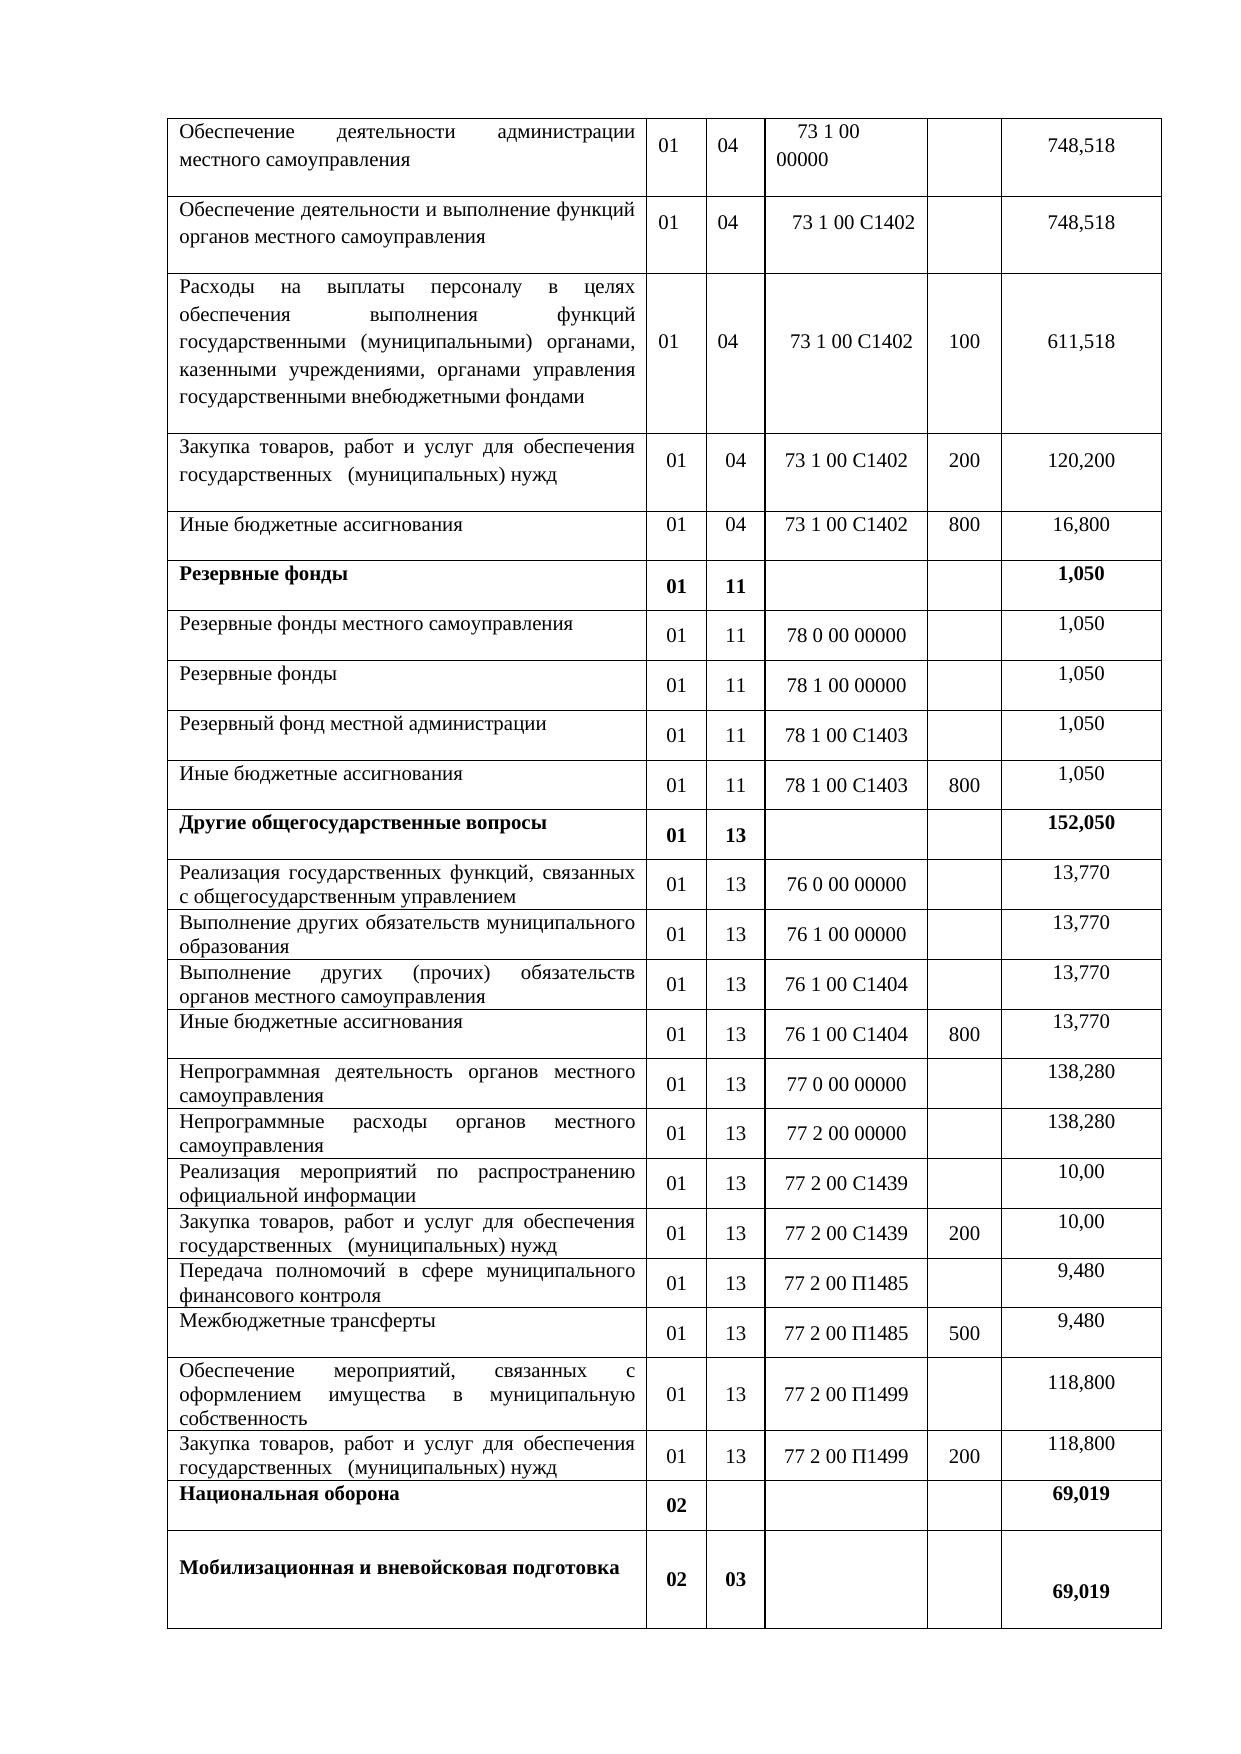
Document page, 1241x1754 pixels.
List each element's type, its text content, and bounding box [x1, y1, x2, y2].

table_cell 11 [707, 661, 764, 710]
table_cell 01 [647, 197, 706, 273]
table_cell [928, 1531, 1001, 1628]
table_cell 16,800 [1002, 512, 1161, 560]
table_cell 11 [707, 561, 764, 610]
table_cell [766, 1481, 927, 1530]
table_cell 1,050 [1002, 561, 1161, 610]
table_cell 1,050 [1002, 661, 1161, 710]
table_cell 152,050 [1002, 810, 1161, 859]
table_cell 77 2 00 С1439 [766, 1159, 927, 1208]
table_cell 01 [647, 1059, 706, 1108]
table_cell 69,019 [1002, 1481, 1161, 1530]
table_cell 01 [647, 711, 706, 759]
table_cell 01 [647, 860, 706, 909]
table_cell 120,200 [1002, 434, 1161, 511]
table_cell 01 [647, 274, 706, 433]
table_cell 10,00 [1002, 1209, 1161, 1257]
table_cell [928, 1259, 1001, 1307]
table_cell Выполнение других обязательств муниципального образования [168, 910, 646, 959]
table_cell 78 0 00 00000 [766, 611, 927, 660]
table_cell 01 [647, 960, 706, 1008]
table_cell 01 [647, 434, 706, 511]
table_cell 76 1 00 С1404 [766, 1010, 927, 1058]
table_cell 611,518 [1002, 274, 1161, 433]
table_cell 01 [647, 661, 706, 710]
table_cell 04 [707, 197, 764, 273]
table_cell 13 [707, 860, 764, 909]
table_cell 9,480 [1002, 1259, 1161, 1307]
table_cell 03 [707, 1531, 764, 1628]
table_cell 73 1 00 С1402 [766, 512, 927, 560]
table_cell Передача полномочий в сфере муниципального финансового контроля [168, 1259, 646, 1307]
table_cell Резервные фонды местного самоуправления [168, 611, 646, 660]
table_cell 1,050 [1002, 711, 1161, 759]
table_cell 01 [647, 1010, 706, 1058]
table_cell 04 [707, 512, 764, 560]
table_cell [928, 910, 1001, 959]
table_cell Иные бюджетные ассигнования [168, 512, 646, 560]
table_cell 100 [928, 274, 1001, 433]
table_cell 01 [647, 119, 706, 196]
table_cell 76 1 00 00000 [766, 910, 927, 959]
table_cell 77 0 00 00000 [766, 1059, 927, 1108]
table_cell 69,019 [1002, 1531, 1161, 1628]
table_cell 9,480 [1002, 1308, 1161, 1357]
table_cell 138,280 [1002, 1109, 1161, 1158]
table_cell [928, 119, 1001, 196]
table_cell Непрограммные расходы органов местного самоуправления [168, 1109, 646, 1158]
table_cell 77 2 00 00000 [766, 1109, 927, 1158]
table_cell 13 [707, 1109, 764, 1158]
table_cell 77 2 00 П1485 [766, 1259, 927, 1307]
table_cell 11 [707, 761, 764, 809]
table_cell 800 [928, 512, 1001, 560]
table_cell 138,280 [1002, 1059, 1161, 1108]
table_cell 01 [647, 1109, 706, 1158]
table_cell Закупка товаров, работ и услуг для обеспечения государственных (муниципальных) нужд [168, 434, 646, 511]
table_cell 78 1 00 С1403 [766, 711, 927, 759]
table_cell 04 [707, 434, 764, 511]
table_cell 13 [707, 1259, 764, 1307]
table_cell 13 [707, 1010, 764, 1058]
table_cell 11 [707, 611, 764, 660]
table_cell 118,800 [1002, 1431, 1161, 1480]
table_cell 800 [928, 1010, 1001, 1058]
table_cell [928, 561, 1001, 610]
table_cell [766, 1531, 927, 1628]
table_cell 13 [707, 1059, 764, 1108]
table_cell Закупка товаров, работ и услуг для обеспечения государственных (муниципальных) нужд [168, 1431, 646, 1480]
table_cell [928, 197, 1001, 273]
table_cell 13,770 [1002, 910, 1161, 959]
table_cell Обеспечение деятельности и выполнение функций органов местного самоуправления [168, 197, 646, 273]
table_cell Выполнение других (прочих) обязательств органов местного самоуправления [168, 960, 646, 1008]
table_cell [928, 1159, 1001, 1208]
table_cell 13,770 [1002, 1010, 1161, 1058]
table_cell 200 [928, 1431, 1001, 1480]
table_cell 13 [707, 910, 764, 959]
table_cell Реализация мероприятий по распространению официальной информации [168, 1159, 646, 1208]
table_cell 01 [647, 1308, 706, 1357]
table_cell 748,518 [1002, 119, 1161, 196]
table_cell [928, 661, 1001, 710]
table_cell 13 [707, 810, 764, 859]
table_cell 02 [647, 1531, 706, 1628]
table_cell 77 2 00 С1439 [766, 1209, 927, 1257]
table_cell 01 [647, 1431, 706, 1480]
table_cell 01 [647, 1358, 706, 1430]
table_cell Резервные фонды [168, 561, 646, 610]
table_cell 01 [647, 1159, 706, 1208]
table_cell 13,770 [1002, 960, 1161, 1008]
table_cell 800 [928, 761, 1001, 809]
table_cell [928, 711, 1001, 759]
table_cell 77 2 00 П1485 [766, 1308, 927, 1357]
table_cell 04 [707, 274, 764, 433]
table_cell 10,00 [1002, 1159, 1161, 1208]
table_cell 13 [707, 1308, 764, 1357]
table_cell 13,770 [1002, 860, 1161, 909]
table_cell 01 [647, 512, 706, 560]
table_cell 02 [647, 1481, 706, 1530]
table_cell Иные бюджетные ассигнования [168, 761, 646, 809]
table_cell 76 0 00 00000 [766, 860, 927, 909]
table_cell Национальная оборона [168, 1481, 646, 1530]
table_cell Резервный фонд местной администрации [168, 711, 646, 759]
table_cell 500 [928, 1308, 1001, 1357]
table_cell Обеспечение мероприятий, связанных с оформлением имущества в муниципальную собственность [168, 1358, 646, 1430]
table_cell Резервные фонды [168, 661, 646, 710]
table_cell Непрограммная деятельность органов местного самоуправления [168, 1059, 646, 1108]
table_cell 73 1 00 00000 [766, 119, 927, 196]
table_cell 118,800 [1002, 1358, 1161, 1430]
table_cell Иные бюджетные ассигнования [168, 1010, 646, 1058]
table_cell [928, 1109, 1001, 1158]
table_cell [766, 810, 927, 859]
table_cell [928, 1481, 1001, 1530]
table_cell 01 [647, 611, 706, 660]
table_cell 13 [707, 960, 764, 1008]
table_cell Мобилизационная и вневойсковая подготовка [168, 1531, 646, 1628]
table_cell 11 [707, 711, 764, 759]
table_cell [928, 611, 1001, 660]
table_cell 200 [928, 1209, 1001, 1257]
table_cell [707, 1481, 764, 1530]
table_cell [928, 960, 1001, 1008]
table_cell [928, 1059, 1001, 1108]
table_cell [928, 1358, 1001, 1430]
table_cell Реализация государственных функций, связанных с общегосударственным управлением [168, 860, 646, 909]
table_cell 13 [707, 1358, 764, 1430]
table_cell 748,518 [1002, 197, 1161, 273]
table_cell 13 [707, 1209, 764, 1257]
table_cell 1,050 [1002, 761, 1161, 809]
table_cell 77 2 00 П1499 [766, 1431, 927, 1480]
table_cell 78 1 00 00000 [766, 661, 927, 710]
table_cell 13 [707, 1159, 764, 1208]
table_cell 01 [647, 1259, 706, 1307]
table_cell 1,050 [1002, 611, 1161, 660]
table_cell 01 [647, 761, 706, 809]
table_cell Другие общегосударственные вопросы [168, 810, 646, 859]
table_cell [928, 860, 1001, 909]
table_cell 77 2 00 П1499 [766, 1358, 927, 1430]
table_cell Обеспечение деятельности администрации местного самоуправления [168, 119, 646, 196]
table_cell 200 [928, 434, 1001, 511]
table_cell 01 [647, 1209, 706, 1257]
table_cell Межбюджетные трансферты [168, 1308, 646, 1357]
table_cell 73 1 00 С1402 [766, 197, 927, 273]
table_cell 73 1 00 С1402 [766, 434, 927, 511]
table_cell [928, 810, 1001, 859]
table_cell 78 1 00 С1403 [766, 761, 927, 809]
table_cell [766, 561, 927, 610]
table_cell 01 [647, 910, 706, 959]
table_cell 73 1 00 С1402 [766, 274, 927, 433]
table_cell 76 1 00 С1404 [766, 960, 927, 1008]
table_cell 13 [707, 1431, 764, 1480]
table_cell 04 [707, 119, 764, 196]
table_cell Закупка товаров, работ и услуг для обеспечения государственных (муниципальных) нужд [168, 1209, 646, 1257]
table_cell 01 [647, 561, 706, 610]
table_cell 01 [647, 810, 706, 859]
